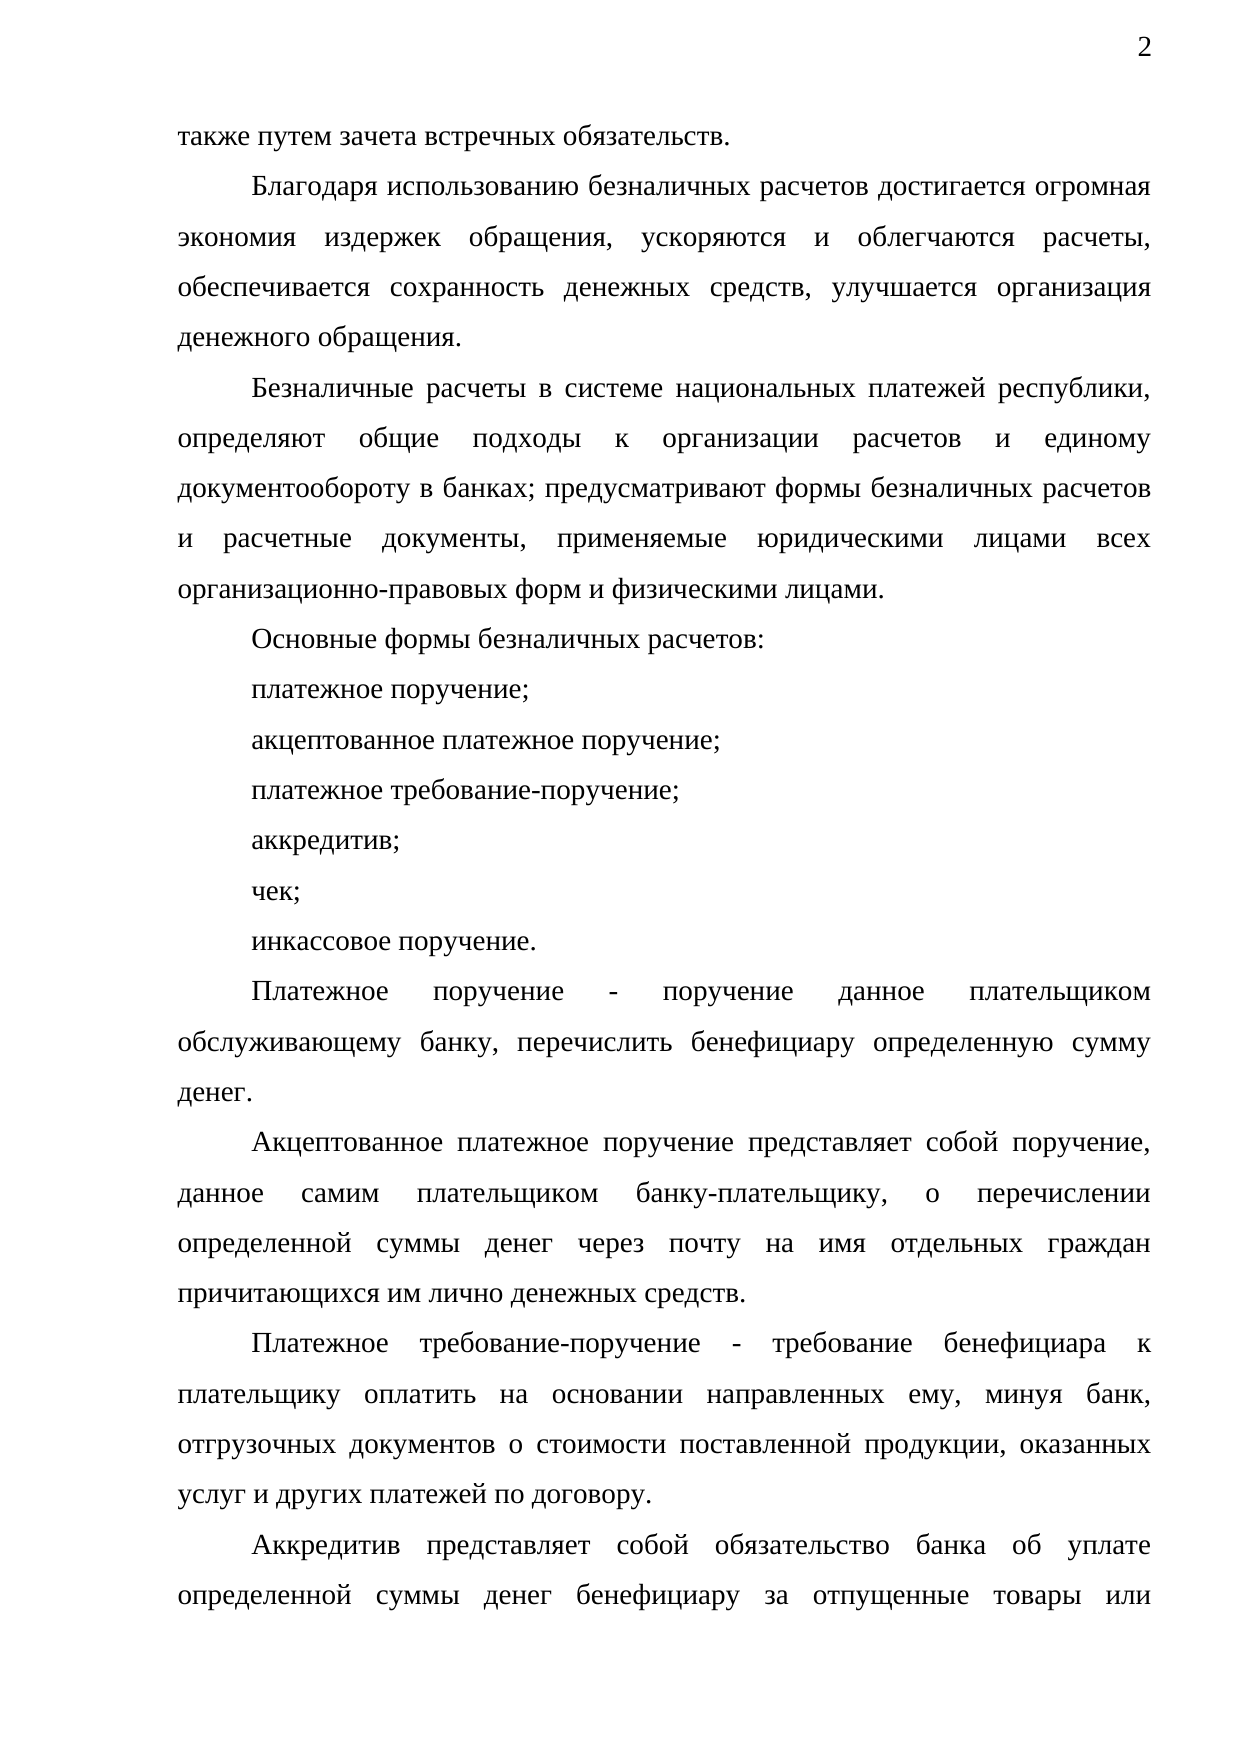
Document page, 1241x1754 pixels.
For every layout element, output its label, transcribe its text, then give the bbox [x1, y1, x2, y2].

text Благодаря использованию безналичных расчетов достигается огромная экономия издержек обращения, ускоряются и облегчаются расчеты, обеспечивается сохранность денежных средств, улучшается организация денежного обращения. [177, 168, 1152, 353]
text чек; [177, 873, 1152, 906]
text Безналичные расчеты в системе национальных платежей республики, определяют общие подходы к организации расчетов и единому документообороту в банках; предусматривают формы безналичных расчетов и расчетные документы, применяемые юридическими лицами всех организационно-правовых форм и физическими лицами. [177, 370, 1152, 604]
text Основные формы безналичных расчетов: [177, 621, 1152, 655]
text платежное поручение; [177, 672, 1152, 705]
text аккредитив; [177, 822, 1152, 856]
text инкассовое поручение. [177, 923, 1152, 957]
text Платежное поручение - поручение данное плательщиком обслуживающему банку, перечислить бенефициару определенную сумму денег. [177, 973, 1152, 1108]
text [177, 1527, 1152, 1611]
text Платежное требование-поручение - требование бенефициара к плательщику оплатить на основании направленных ему, минуя банк, отгрузочных документов о стоимости поставленной продукции, оказанных услуг и других платежей по договору. [177, 1326, 1152, 1510]
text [177, 118, 1152, 152]
text платежное требование-поручение; [177, 772, 1152, 806]
text Акцептованное платежное поручение представляет собой поручение, данное самим плательщиком банку-плательщику, о перечислении определенной суммы денег через почту на имя отдельных граждан причитающихся им лично денежных средств. [177, 1124, 1152, 1309]
text акцептованное платежное поручение; [177, 722, 1152, 755]
